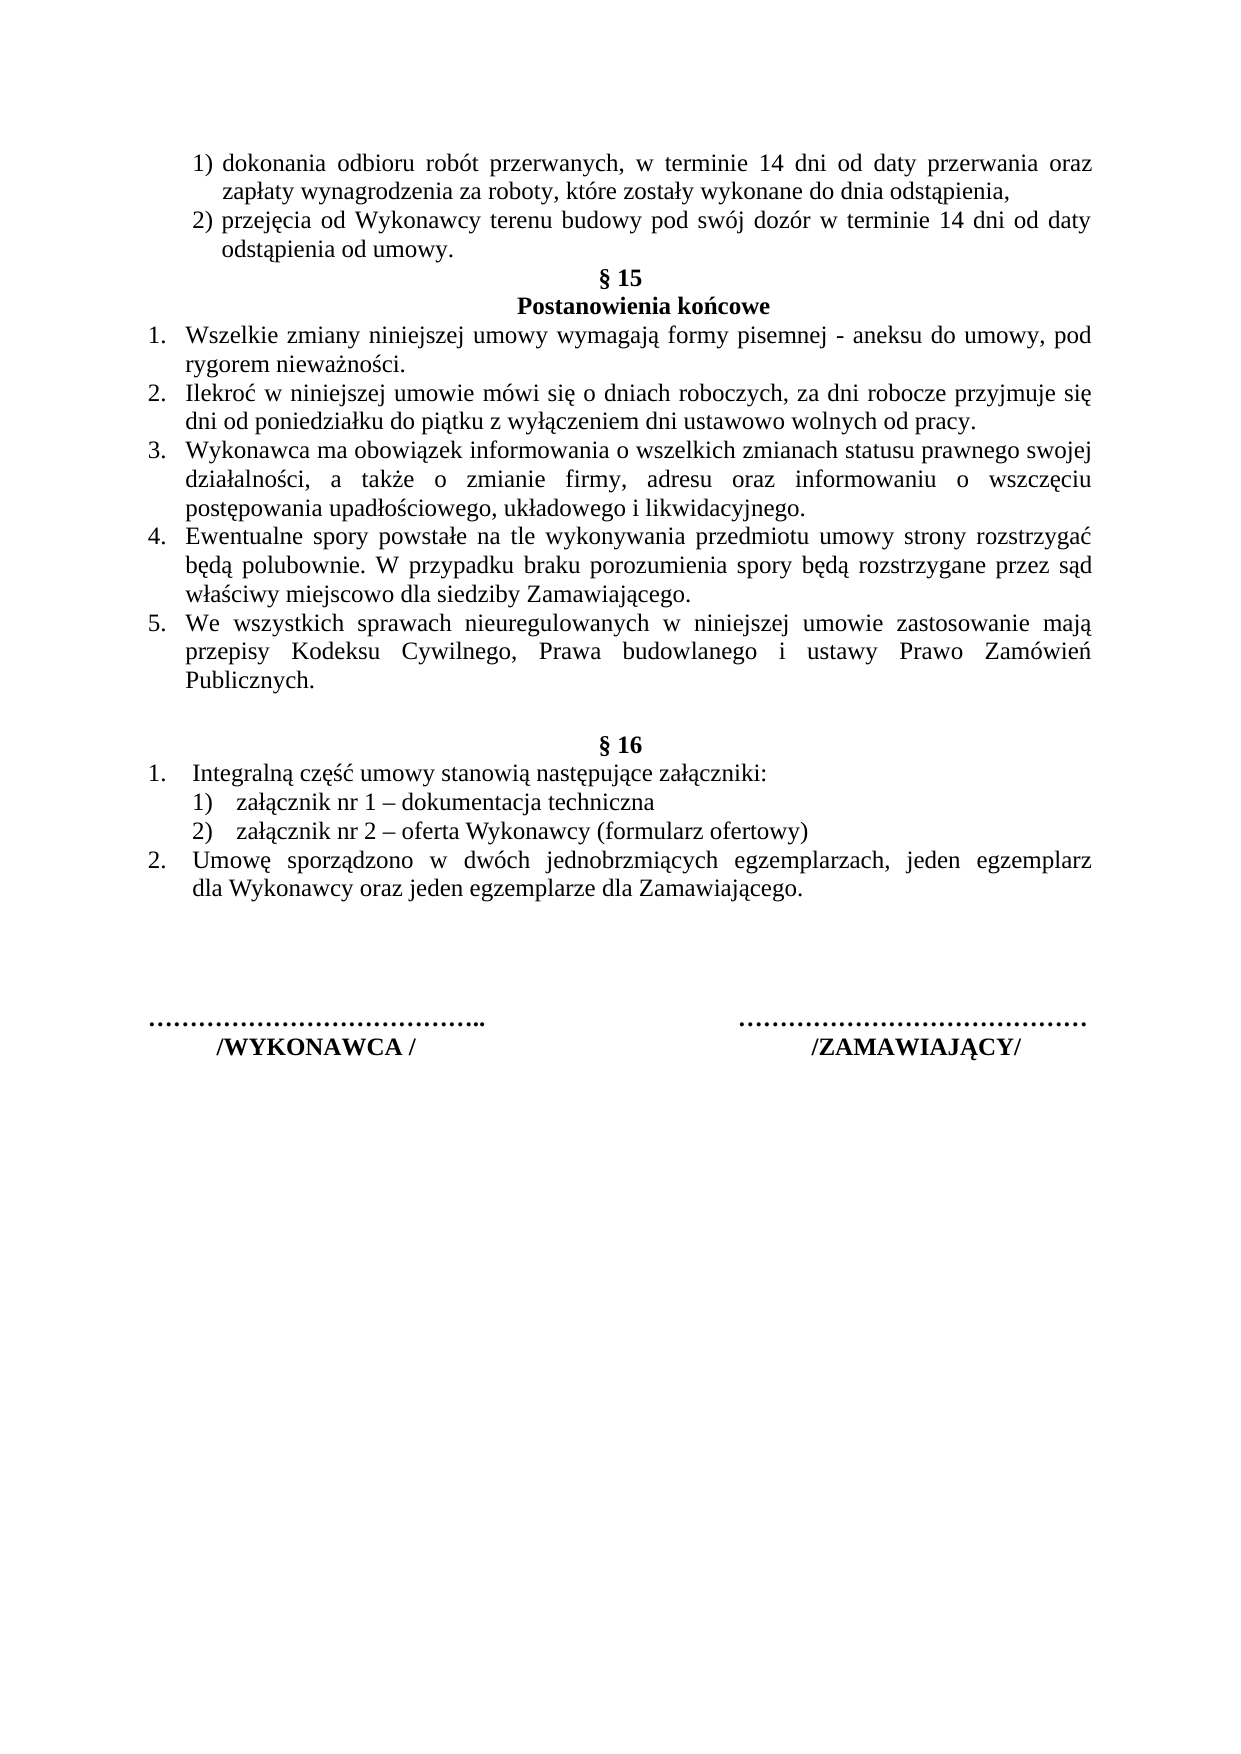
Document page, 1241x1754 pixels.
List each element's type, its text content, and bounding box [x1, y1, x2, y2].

list dokonania odbioru robót przerwanych, w terminie 14 dni od daty przerwania oraz zapłaty wynagrodzenia za roboty, które zostały wykonane do dnia odstąpienia, [192, 148, 1093, 205]
list przejęcia od Wykonawcy terenu budowy pod swój dozór w terminie 14 dni od daty odstąpienia od umowy. [192, 205, 1093, 263]
text § 16 [148, 730, 1093, 758]
list załącznik nr 2 – oferta Wykonawcy (formularz ofertowy) [192, 816, 1093, 845]
text ………………………………….. …………………………………… [148, 1003, 1093, 1032]
list Integralną część umowy stanowią następujące załączniki: [148, 758, 1093, 787]
text /WYKONAWCA / /ZAMAWIAJĄCY/ [148, 1032, 1093, 1060]
list We wszystkich sprawach nieuregulowanych w niniejszej umowie zastosowanie mają przepisy Kodeksu Cywilnego, Prawa budowlanego i ustawy Prawo Zamówień Publicznych. [148, 608, 1093, 694]
list Ilekroć w niniejszej umowie mówi się o dniach roboczych, za dni robocze przyjmuje się dni od poniedziałku do piątku z wyłączeniem dni ustawowo wolnych od pracy. [148, 378, 1093, 435]
list Wszelkie zmiany niniejszej umowy wymagają formy pisemnej - aneksu do umowy, pod rygorem nieważności. [148, 320, 1093, 378]
text § 15 [148, 263, 1093, 291]
list Umowę sporządzono w dwóch jednobrzmiących egzemplarzach, jeden egzemplarz dla Wykonawcy oraz jeden egzemplarze dla Zamawiającego. [148, 845, 1093, 902]
list Wykonawca ma obowiązek informowania o wszelkich zmianach statusu prawnego swojej działalności, a także o zmianie firmy, adresu oraz informowaniu o wszczęciu postępowania upadłościowego, układowego i likwidacyjnego. [148, 435, 1093, 521]
text Postanowienia końcowe [443, 291, 1093, 320]
list załącznik nr 1 – dokumentacja techniczna [192, 787, 1093, 816]
list Ewentualne spory powstałe na tle wykonywania przedmiotu umowy strony rozstrzygać będą polubownie. W przypadku braku porozumienia spory będą rozstrzygane przez sąd właściwy miejscowo dla siedziby Zamawiającego. [148, 521, 1093, 608]
